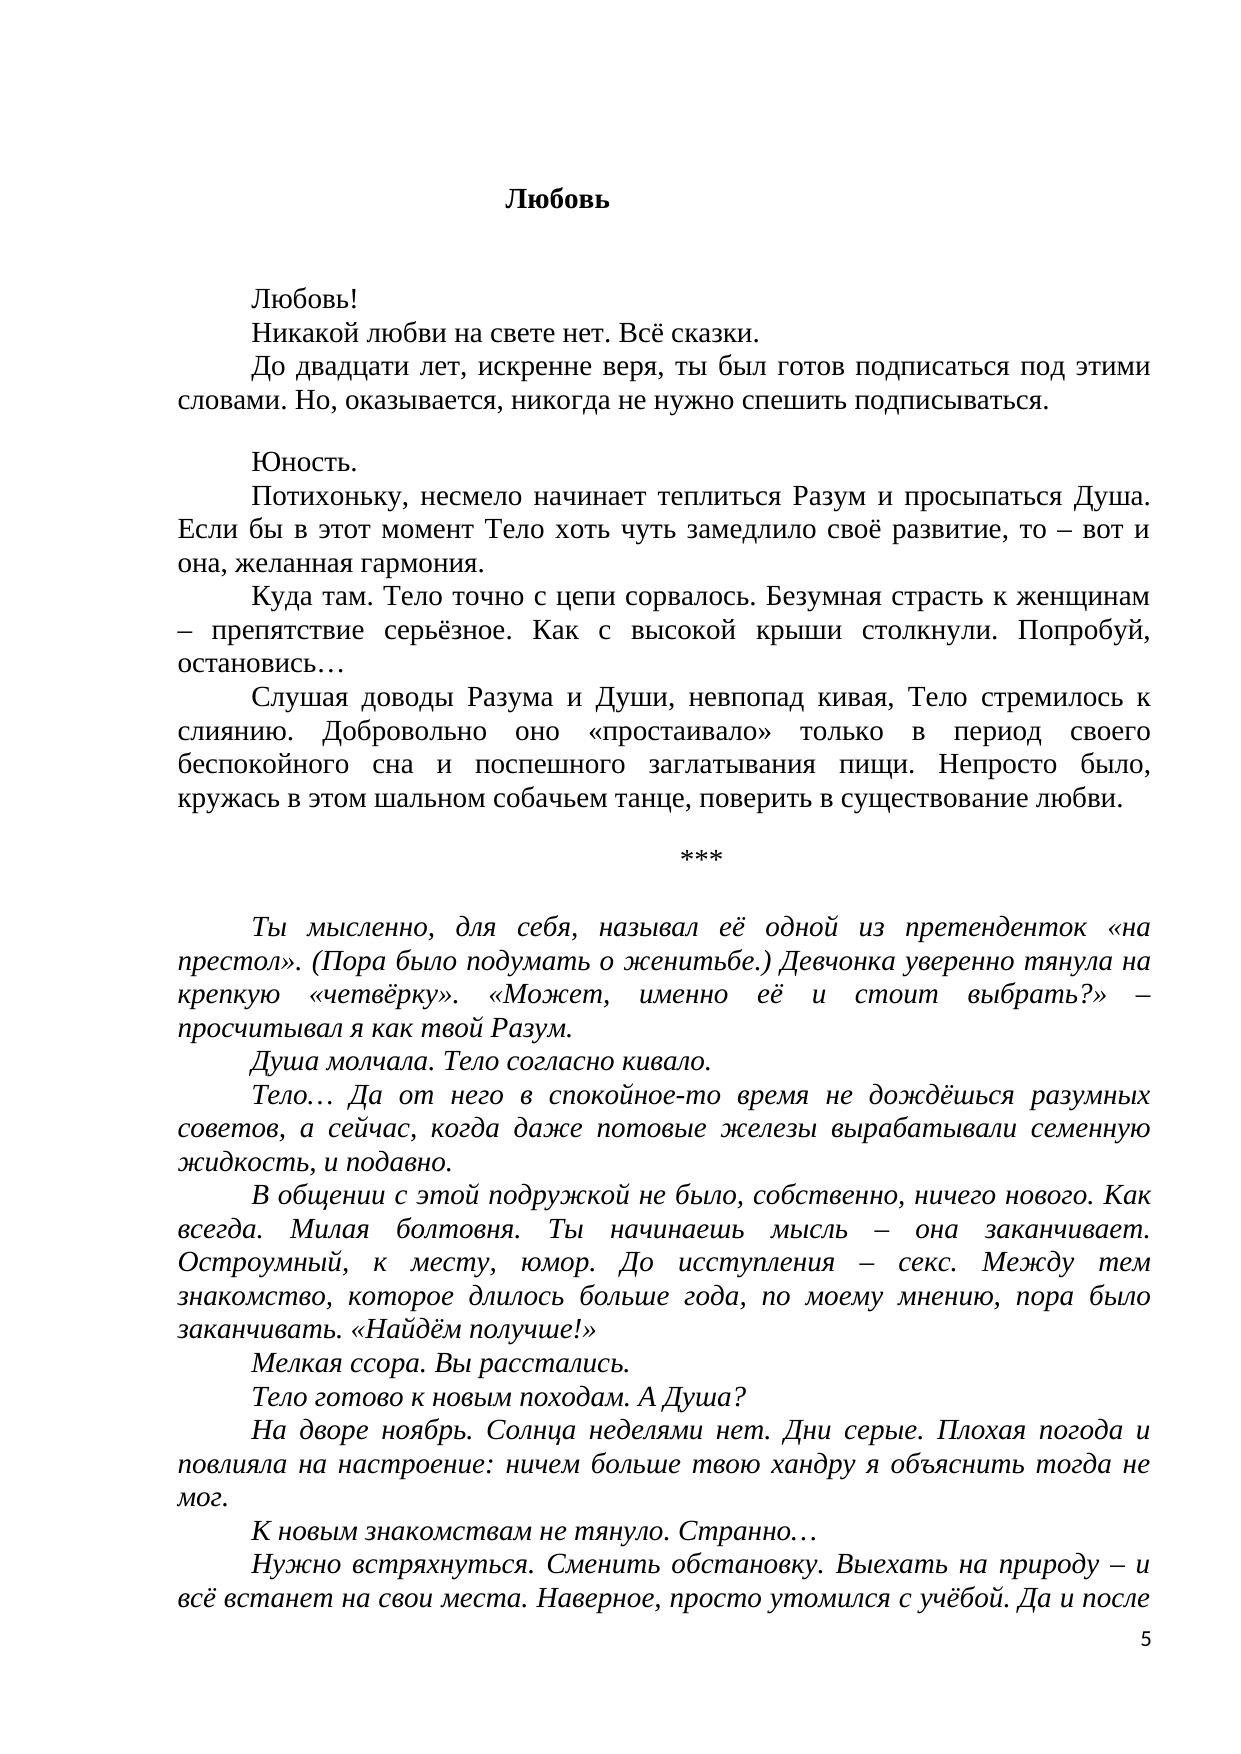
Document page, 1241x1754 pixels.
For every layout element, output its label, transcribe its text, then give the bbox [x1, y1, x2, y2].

text Любовь [177, 181, 1152, 214]
text Слушая доводы Разума и Души, невпопад кивая, Тело стремилось к слиянию. Добровольно оно «простаивало» только в период своего беспокойного сна и поспешного заглатывания пищи. Непросто было, кружась в этом шальном собачьем танце, поверить в существование любви. [177, 679, 1152, 813]
text Юность. [177, 444, 1152, 478]
text Мелкая ссора. Вы расстались. [177, 1345, 1152, 1379]
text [177, 1546, 1152, 1613]
text Ты мысленно, для себя, называл её одной из претенденток «на престол». (Пора было подумать о женитьбе.) Девчонка уверенно тянула на крепкую «четвёрку». «Может, именно её и стоит выбрать?» – просчитывал я как твой Разум. [177, 909, 1152, 1043]
text Куда там. Тело точно с цепи сорвалось. Безумная страсть к женщинам – препятствие серьёзное. Как с высокой крыши столкнули. Попробуй, остановись… [177, 578, 1152, 679]
text Потихоньку, несмело начинает теплиться Разум и просыпаться Душа. Если бы в этот момент Тело хоть чуть замедлило своё развитие, то – вот и она, желанная гармония. [177, 478, 1152, 578]
text Душа молчала. Тело согласно кивало. [177, 1043, 1152, 1077]
text *** [177, 842, 1152, 876]
text Никакой любви на свете нет. Всё сказки. [177, 315, 1152, 348]
text Любовь! [177, 281, 1152, 315]
text До двадцати лет, искренне веря, ты был готов подписаться под этими словами. Но, оказывается, никогда не нужно спешить подписываться. [177, 348, 1152, 416]
text На дворе ноябрь. Солнца неделями нет. Дни серые. Плохая погода и повлияла на настроение: ничем больше твою хандру я объяснить тогда не мог. [177, 1412, 1152, 1513]
text Тело готово к новым походам. А Душа? [177, 1379, 1152, 1412]
text К новым знакомствам не тянуло. Странно… [177, 1513, 1152, 1546]
text Тело… Да от него в спокойное-то время не дождёшься разумных советов, а сейчас, когда даже потовые железы вырабатывали семенную жидкость, и подавно. [177, 1077, 1152, 1177]
text В общении с этой подружкой не было, собственно, ничего нового. Как всегда. Милая болтовня. Ты начинаешь мысль – она заканчивает. Остроумный, к месту, юмор. До исступления – секс. Между тем знакомство, которое длилось больше года, по моему мнению, пора было заканчивать. «Найдём получше!» [177, 1177, 1152, 1345]
